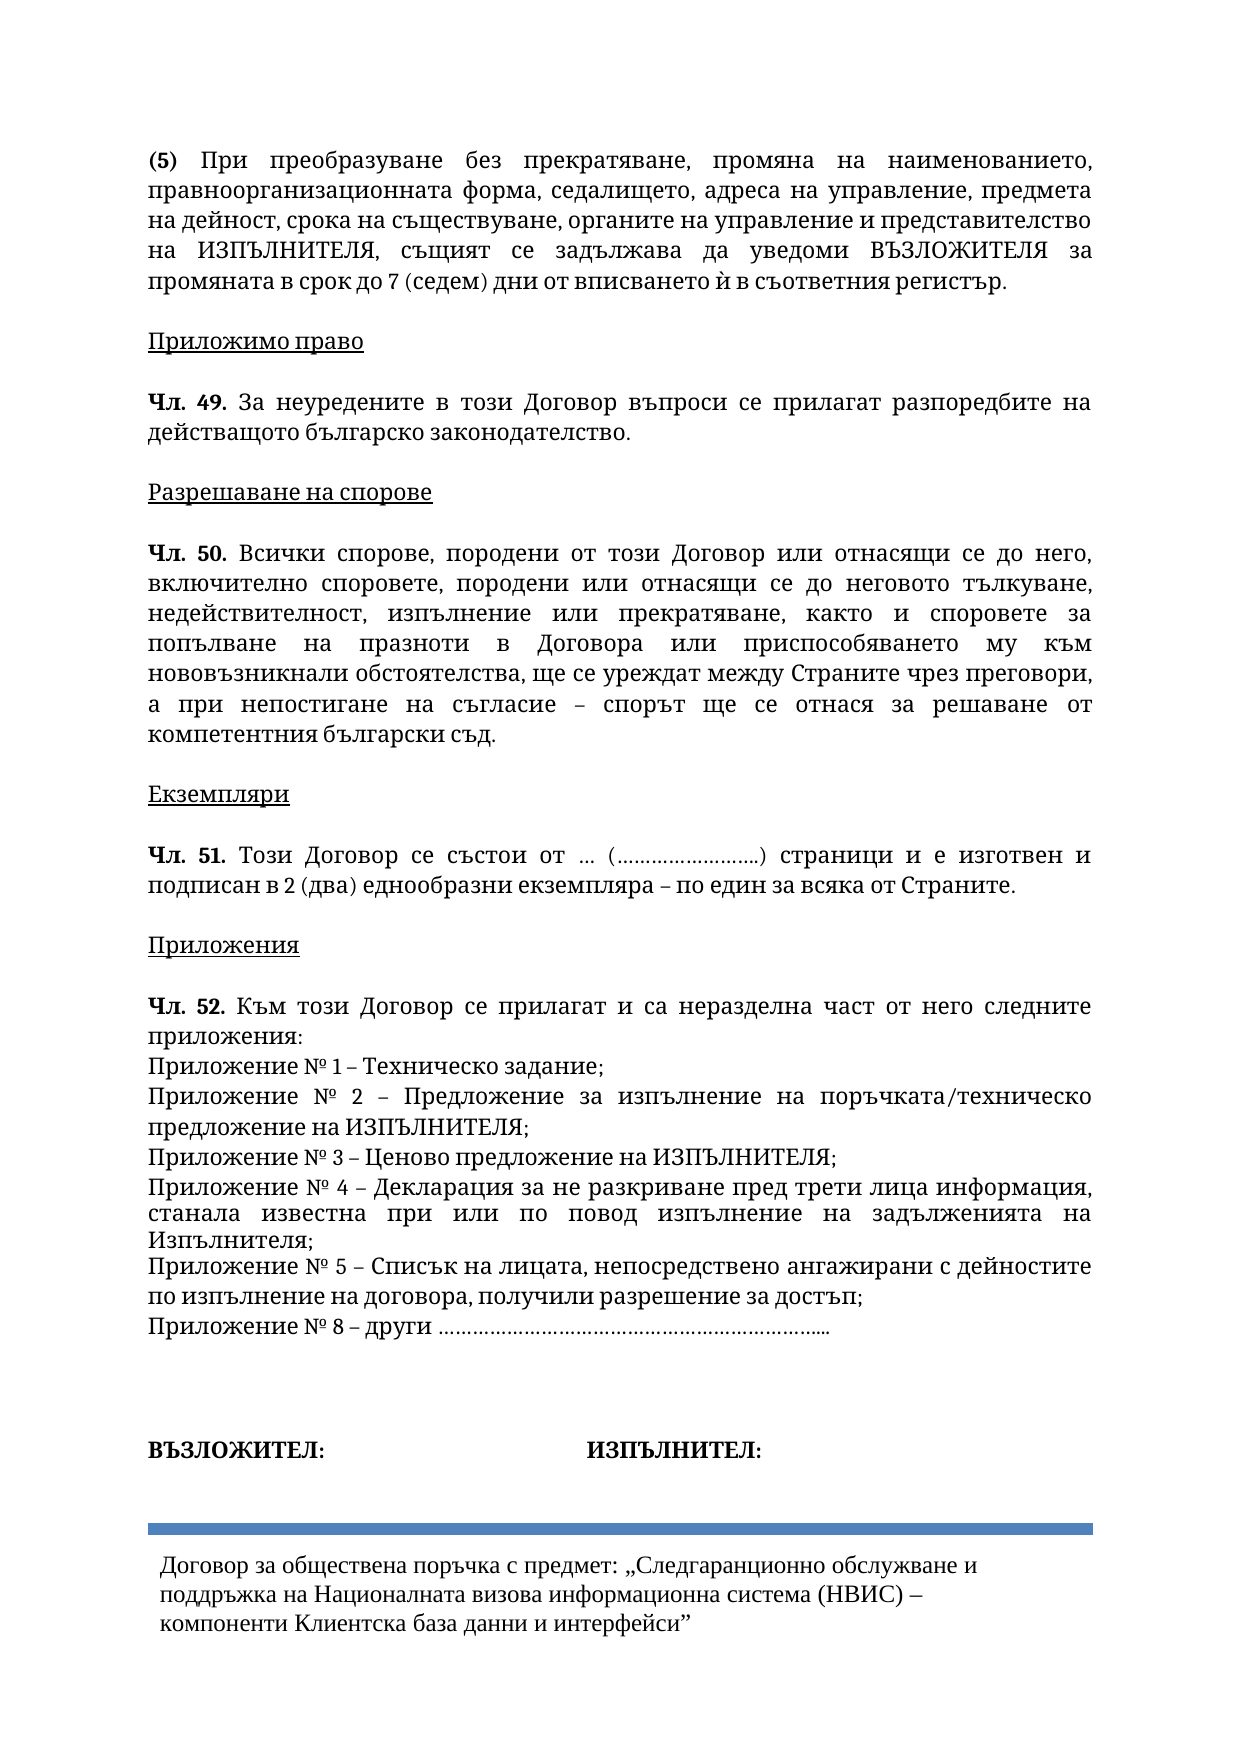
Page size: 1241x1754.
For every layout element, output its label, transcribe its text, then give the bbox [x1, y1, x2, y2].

text Приложимо право [148, 329, 1093, 355]
text (5) При преобразуване без прекратяване, промяна на наименованието, правноорганизационната форма, седалището, адреса на управление, предмета на дейност, срока на съществуване, органите на управление и представителство на ИЗПЪЛНИТЕЛЯ, същият се задължава да уведоми ВЪЗЛОЖИТЕЛЯ за промяната в срок до 7 (седем) дни от вписването ѝ в съответния регистър. [148, 148, 1093, 295]
text Приложения [148, 933, 1093, 959]
text Приложение № 8 – други …………………………………………………………... [148, 1314, 1093, 1341]
text Приложение № 3 – Ценово предложение на ИЗПЪЛНИТЕЛЯ; [148, 1144, 1093, 1171]
text Приложение № 1 – Техническо задание; [148, 1054, 1093, 1080]
text Приложение № 4 – Декларация за не разкриване пред трети лица информация, станала известна при или по повод изпълнение на задълженията на Изпълнителя; [148, 1175, 1093, 1254]
text Приложение № 2 – Предложение за изпълнение на поръчката/техническо предложение на ИЗПЪЛНИТЕЛЯ; [148, 1084, 1093, 1141]
text ВЪЗЛОЖИТЕЛ: ИЗПЪЛНИТЕЛ: [148, 1437, 1093, 1464]
text Чл. 52. Към този Договор се прилагат и са неразделна част от него следните приложения: [148, 993, 1093, 1050]
text Разрешаване на спорове [148, 480, 1093, 506]
text Приложение № 5 – Списък на лицата, непосредствено ангажирани с дейностите по изпълнение на договора, получили разрешение за достъп; [148, 1254, 1093, 1310]
text Чл. 51. Този Договор се състои от … (…………………….) страници и е изготвен и подписан в 2 (два) еднообразни екземпляра – по един за всяка от Страните. [148, 842, 1093, 899]
text Екземпляри [148, 782, 1093, 808]
text Чл. 50. Всички спорове, породени от този Договор или отнасящи се до него, включително споровете, породени или отнасящи се до неговото тълкуване, недействителност, изпълнение или прекратяване, както и споровете за попълване на празноти в Договора или приспособяването му към нововъзникнали обстоятелства, ще се уреждат между Страните чрез преговори, а при непостигане на съгласие – спорът ще се отнася за решаване от компетентния български съд. [148, 540, 1093, 748]
text Чл. 49. За неуредените в този Договор въпроси се прилагат разпоредбите на действащото българско законодателство. [148, 389, 1093, 446]
